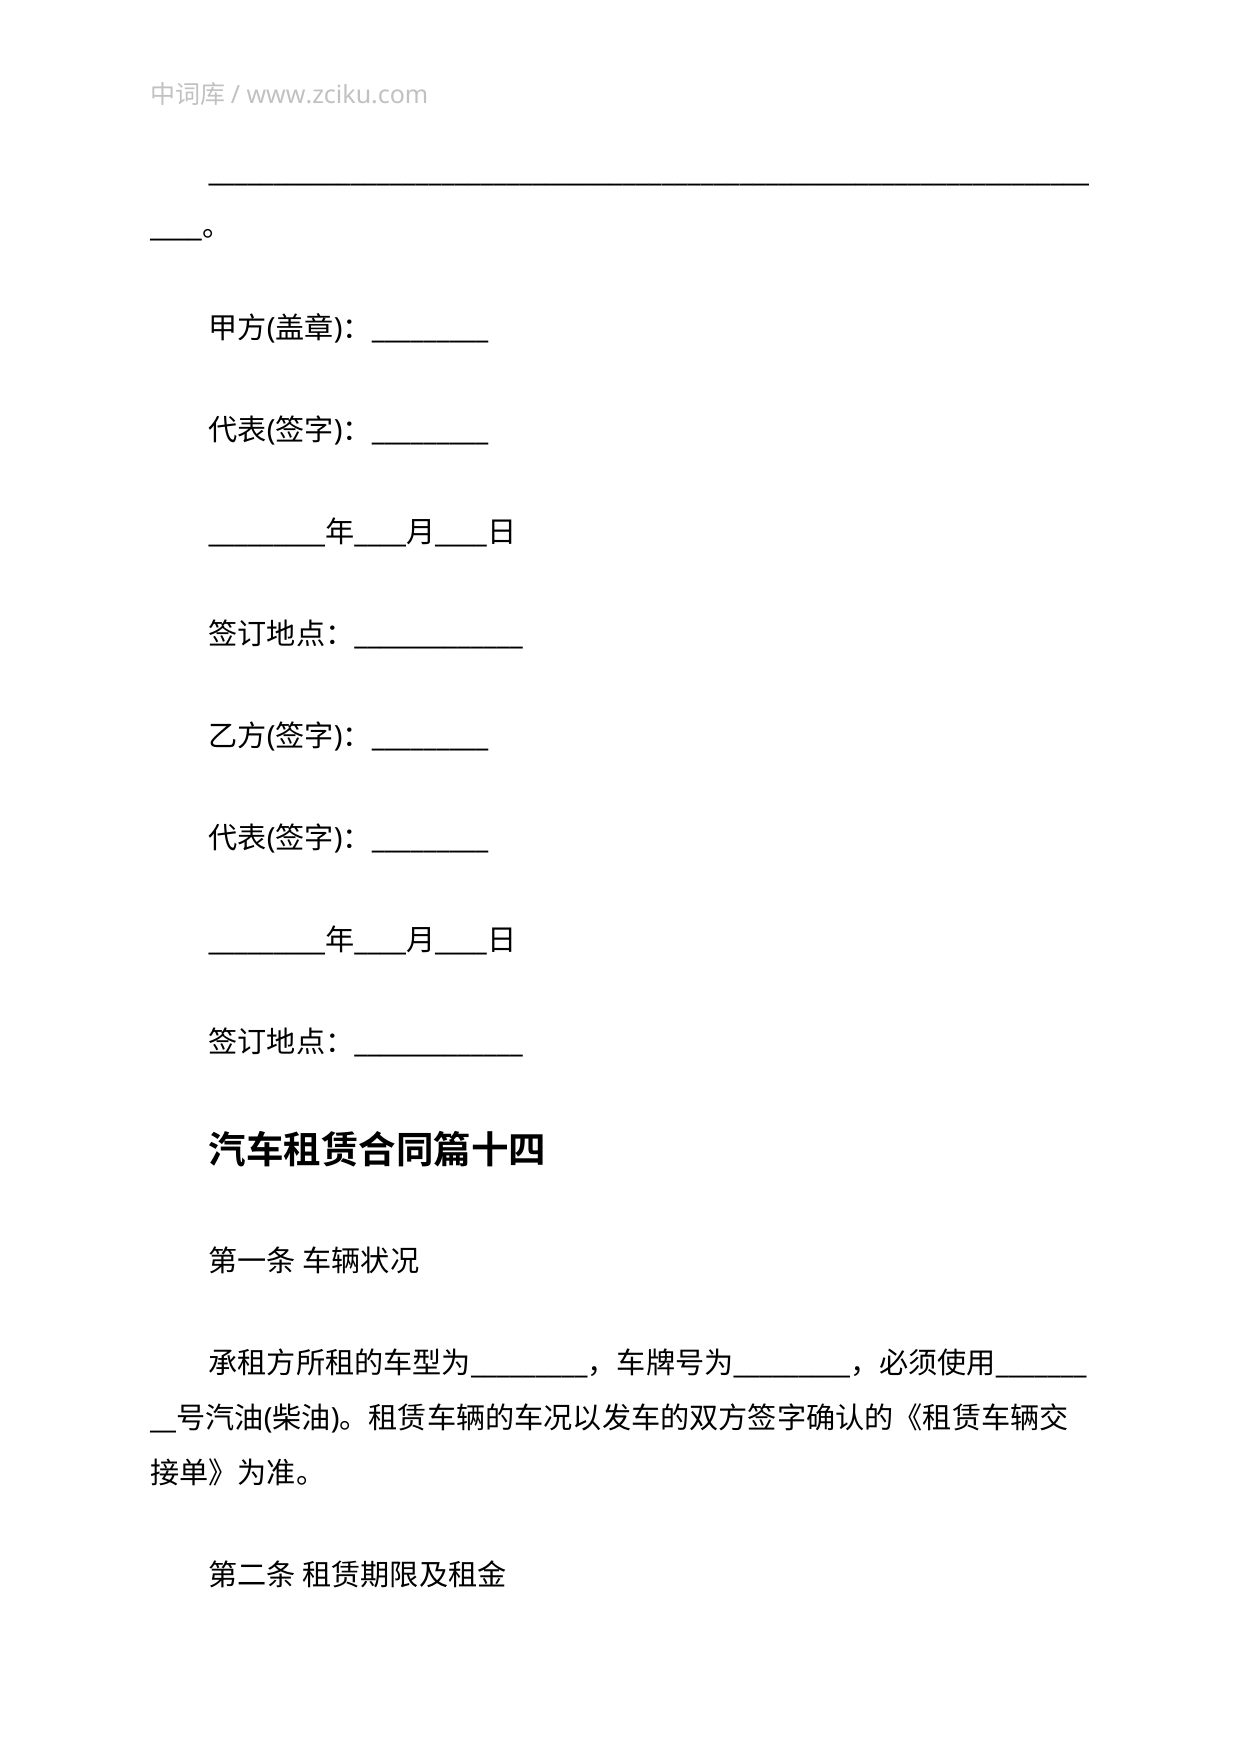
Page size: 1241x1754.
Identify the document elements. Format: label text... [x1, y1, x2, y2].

text 第一条 车辆状况 [150, 1237, 1090, 1280]
text 签订地点：_____________ [150, 610, 1090, 653]
text _________年____月____日 [150, 508, 1090, 551]
text 第二条 租赁期限及租金 [150, 1551, 1090, 1593]
text 乙方(签字)：_________ [150, 712, 1090, 754]
text 甲方(盖章)：_________ [150, 304, 1090, 347]
text _________年____月____日 [150, 916, 1090, 958]
text ________________________________________________________________________。 [150, 150, 1090, 245]
text 承租方所租的车型为_________，车牌号为_________，必须使用_________号汽油(柴油)。租赁车辆的车况以发车的双方签字确认的《租赁车辆交接单》为准。 [150, 1339, 1090, 1492]
text 代表(签字)：_________ [150, 406, 1090, 449]
text 汽车租赁合同篇十四 [150, 1120, 1090, 1174]
text 代表(签字)：_________ [150, 814, 1090, 857]
text 签订地点：_____________ [150, 1018, 1090, 1061]
